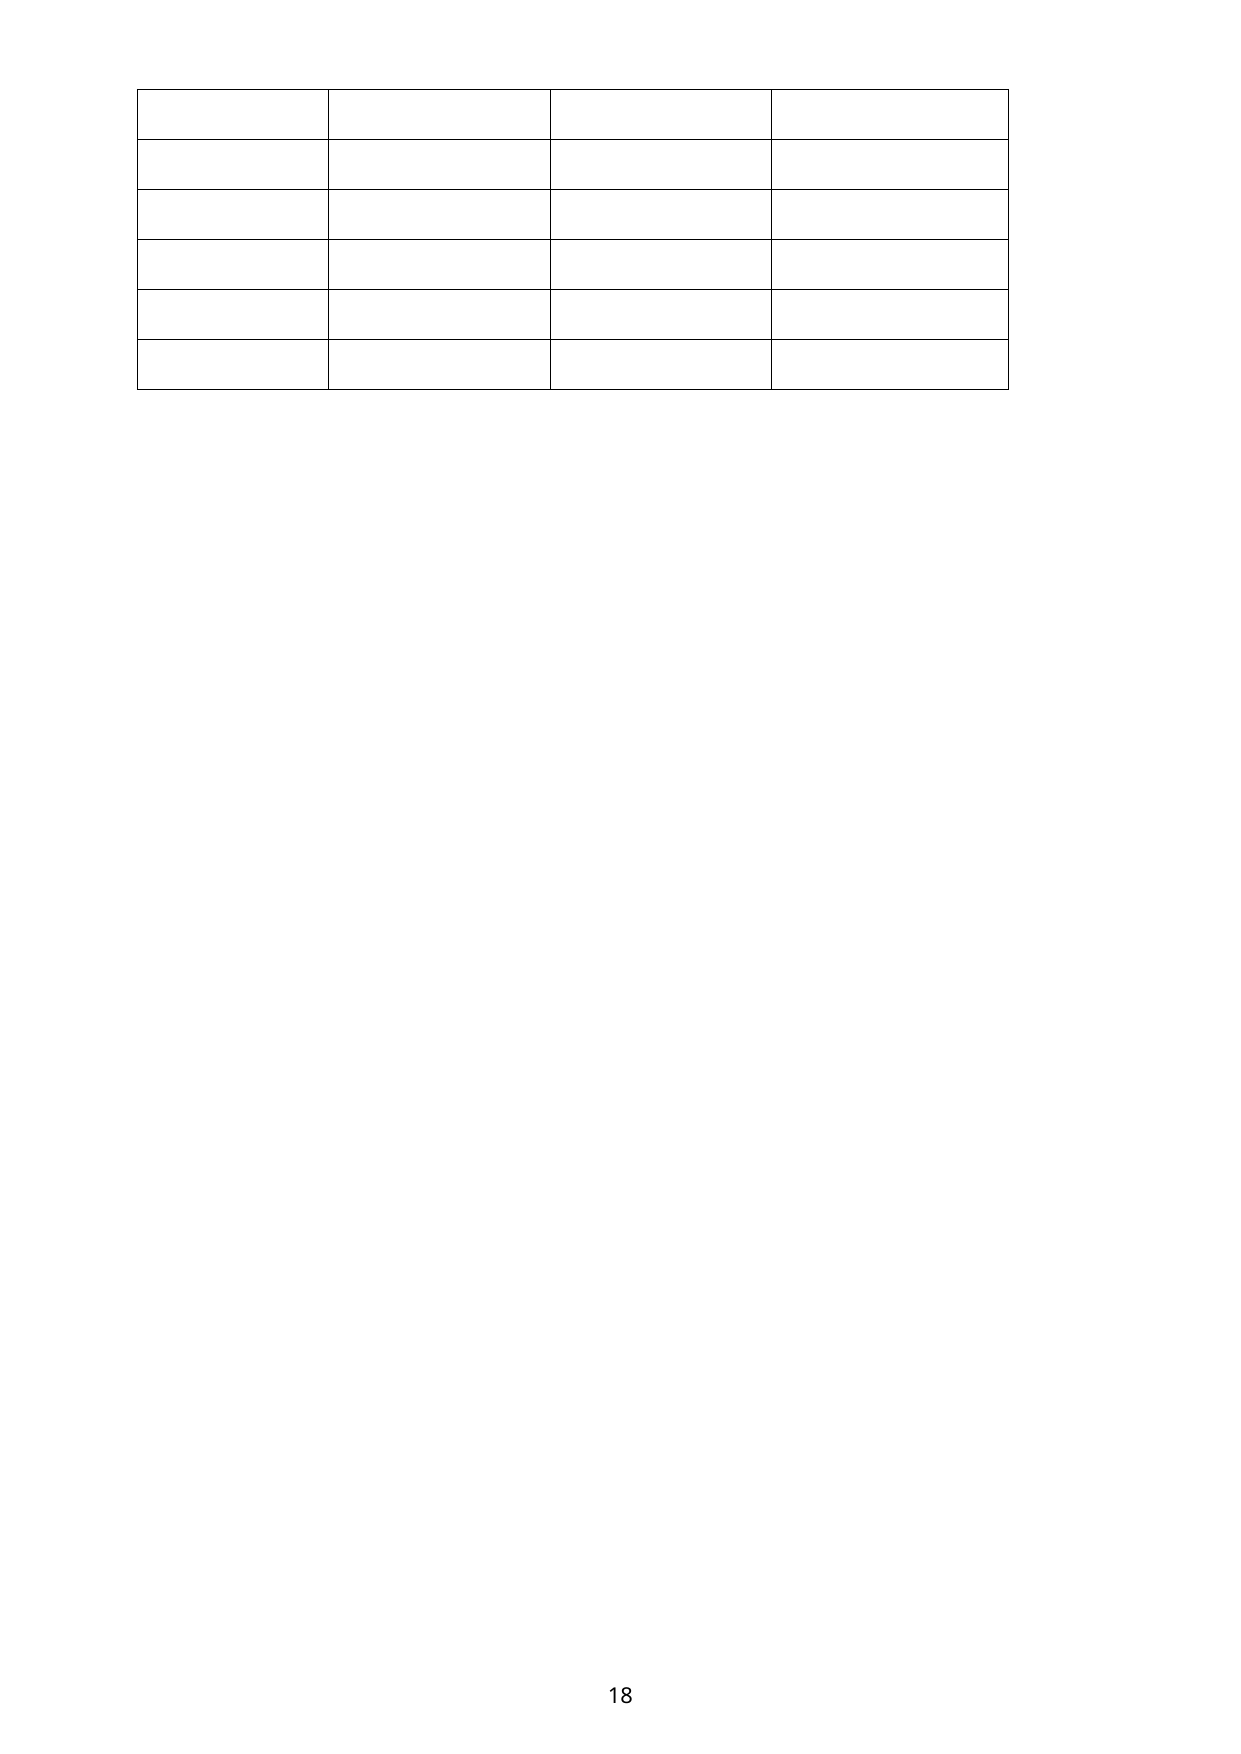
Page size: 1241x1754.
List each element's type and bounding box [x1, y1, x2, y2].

table_cell [329, 140, 550, 189]
table_cell [138, 340, 328, 389]
table_cell [772, 90, 1008, 139]
table_cell [772, 290, 1008, 339]
table_cell [329, 90, 550, 139]
table_cell [329, 190, 550, 239]
table_cell [551, 340, 771, 389]
table_cell [772, 190, 1008, 239]
table_cell [772, 140, 1008, 189]
table_cell [138, 290, 328, 339]
table_cell [551, 140, 771, 189]
table_cell [138, 140, 328, 189]
table_cell [551, 290, 771, 339]
table_cell [772, 240, 1008, 289]
table_cell [551, 190, 771, 239]
table_cell [138, 190, 328, 239]
table_cell [138, 240, 328, 289]
table_cell [138, 90, 328, 139]
table_cell [329, 290, 550, 339]
table_cell [329, 340, 550, 389]
table_cell [329, 240, 550, 289]
table_cell [551, 240, 771, 289]
table_cell [772, 340, 1008, 389]
table_cell [551, 90, 771, 139]
